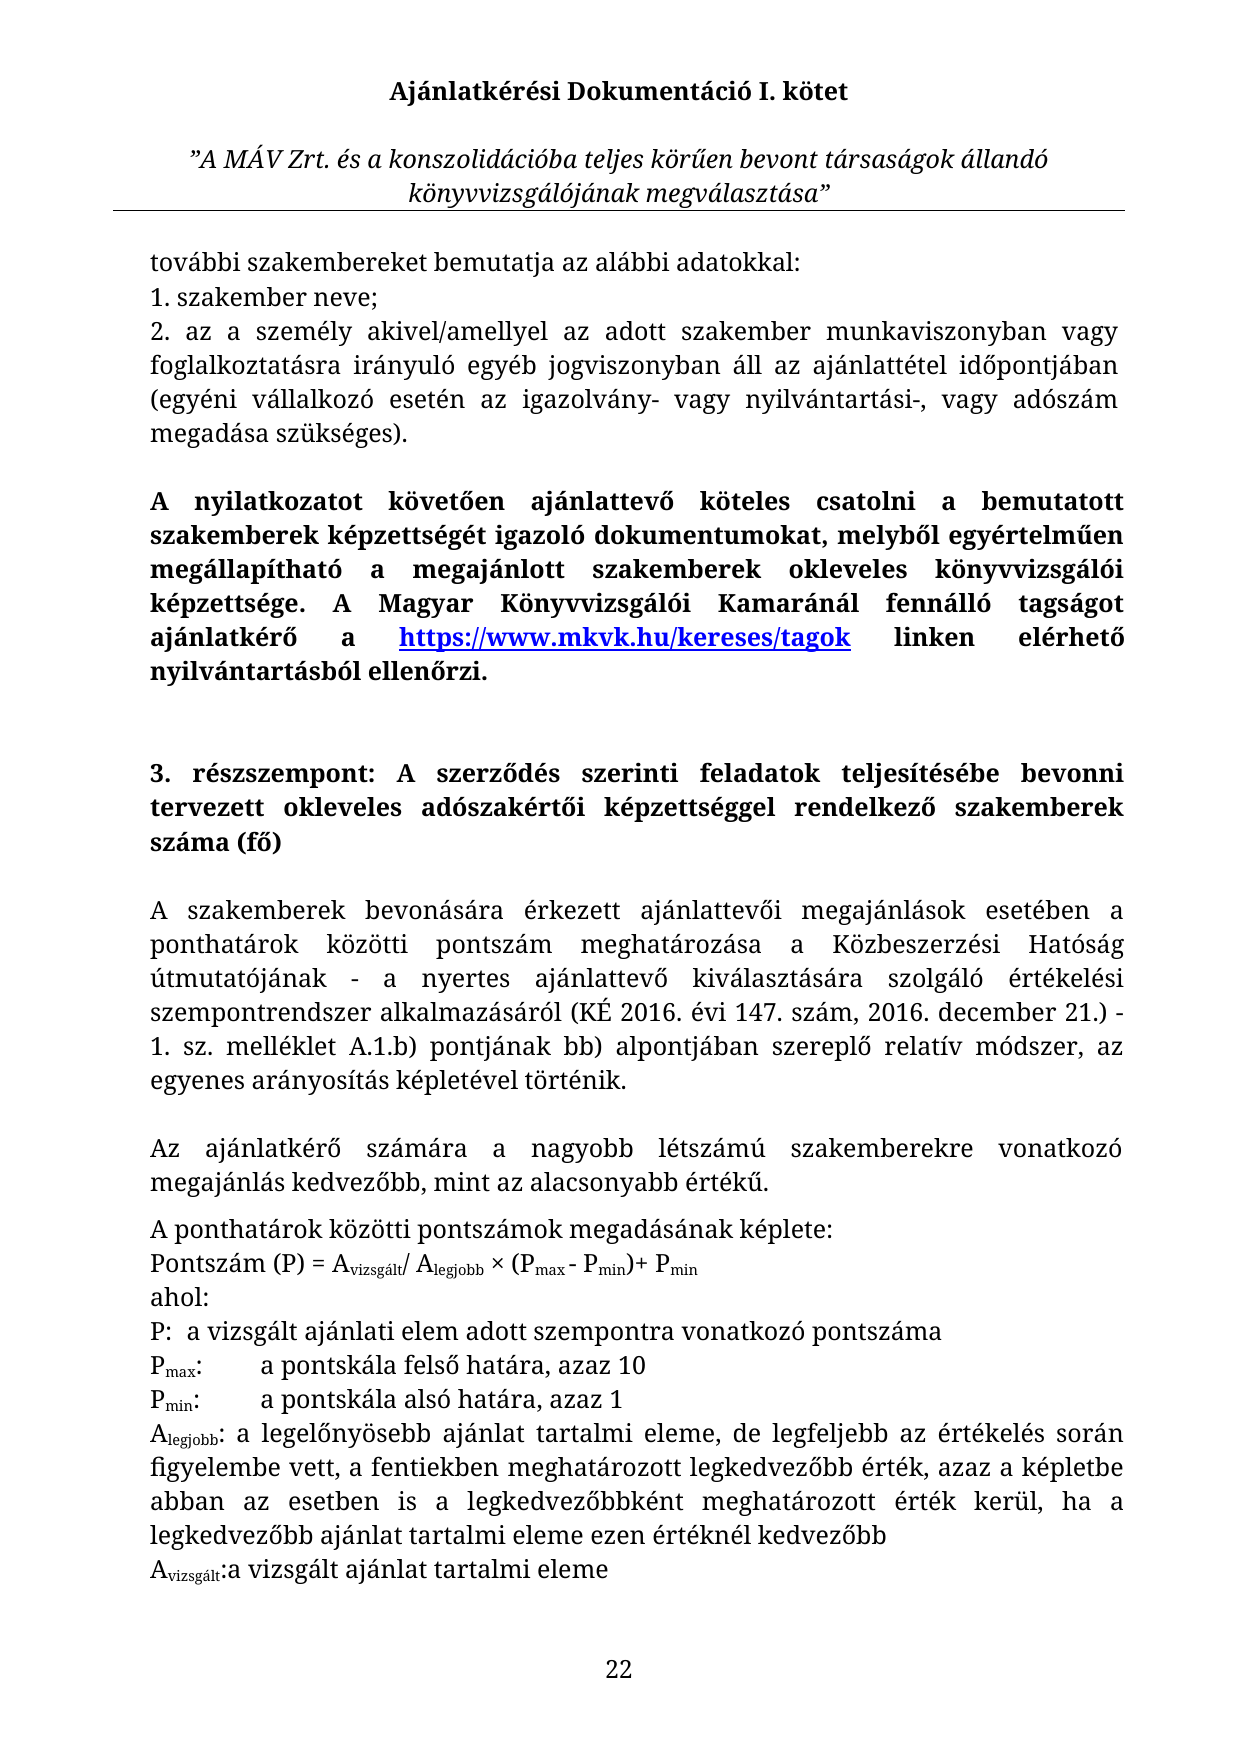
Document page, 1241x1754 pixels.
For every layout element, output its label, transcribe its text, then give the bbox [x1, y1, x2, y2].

text 2. az a személy akivel/amellyel az adott szakember munkaviszonyban vagy foglalkoztatásra irányuló egyéb jogviszonyban áll az ajánlattétel időpontjában (egyéni vállalkozó esetén az igazolvány- vagy nyilvántartási-, vagy adószám megadása szükséges). [150, 313, 1119, 449]
text Az ajánlatkérő számára a nagyobb létszámú szakemberekre vonatkozó megajánlás kedvezőbb, mint az alacsonyabb értékű. [150, 1131, 1123, 1199]
text P: a vizsgált ajánlati elem adott szempontra vonatkozó pontszáma [150, 1313, 1125, 1348]
text Pmax: a pontskála felső határa, azaz 10 [150, 1348, 1125, 1382]
text Pontszám (P) = Avizsgált/ Alegjobb × (Pmax - Pmin)+ Pmin [150, 1245, 1125, 1279]
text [150, 245, 1119, 279]
text A szakemberek bevonására érkezett ajánlattevői megajánlások esetében a ponthatárok közötti pontszám meghatározása a Közbeszerzési Hatóság útmutatójának - a nyertes ajánlattevő kiválasztására szolgáló értékelési szempontrendszer alkalmazásáról (KÉ 2016. évi 147. szám, 2016. december 21.) - 1. sz. melléklet A.1.b) pontjának bb) alpontjában szereplő relatív módszer, az egyenes arányosítás képletével történik. [150, 892, 1125, 1097]
text Alegjobb: a legelőnyösebb ajánlat tartalmi eleme, de legfeljebb az értékelés során figyelembe vett, a fentiekben meghatározott legkedvezőbb érték, azaz a képletbe abban az esetben is a legkedvezőbbként meghatározott érték kerül, ha a legkedvezőbb ajánlat tartalmi eleme ezen értéknél kedvezőbb [150, 1416, 1125, 1552]
text 1. szakember neve; [150, 279, 1119, 313]
text A ponthatárok közötti pontszámok megadásának képlete: [150, 1211, 1125, 1245]
text ahol: [150, 1279, 1125, 1313]
text 3. részszempont: A szerződés szerinti feladatok teljesítésébe bevonni tervezett okleveles adószakértői képzettséggel rendelkező szakemberek száma (fő) [150, 756, 1125, 858]
text Avizsgált:a vizsgált ajánlat tartalmi eleme [150, 1552, 1125, 1586]
text Pmin: a pontskála alsó határa, azaz 1 [150, 1382, 1125, 1416]
text A nyilatkozatot követően ajánlattevő köteles csatolni a bemutatott szakemberek képzettségét igazoló dokumentumokat, melyből egyértelműen megállapítható a megajánlott szakemberek okleveles könyvvizsgálói képzettsége. A Magyar Könyvvizsgálói Kamaránál fennálló tagságot ajánlatkérő a https://www.mkvk.hu/kereses/tagok linken elérhető nyilvántartásból ellenőrzi. [150, 483, 1125, 688]
